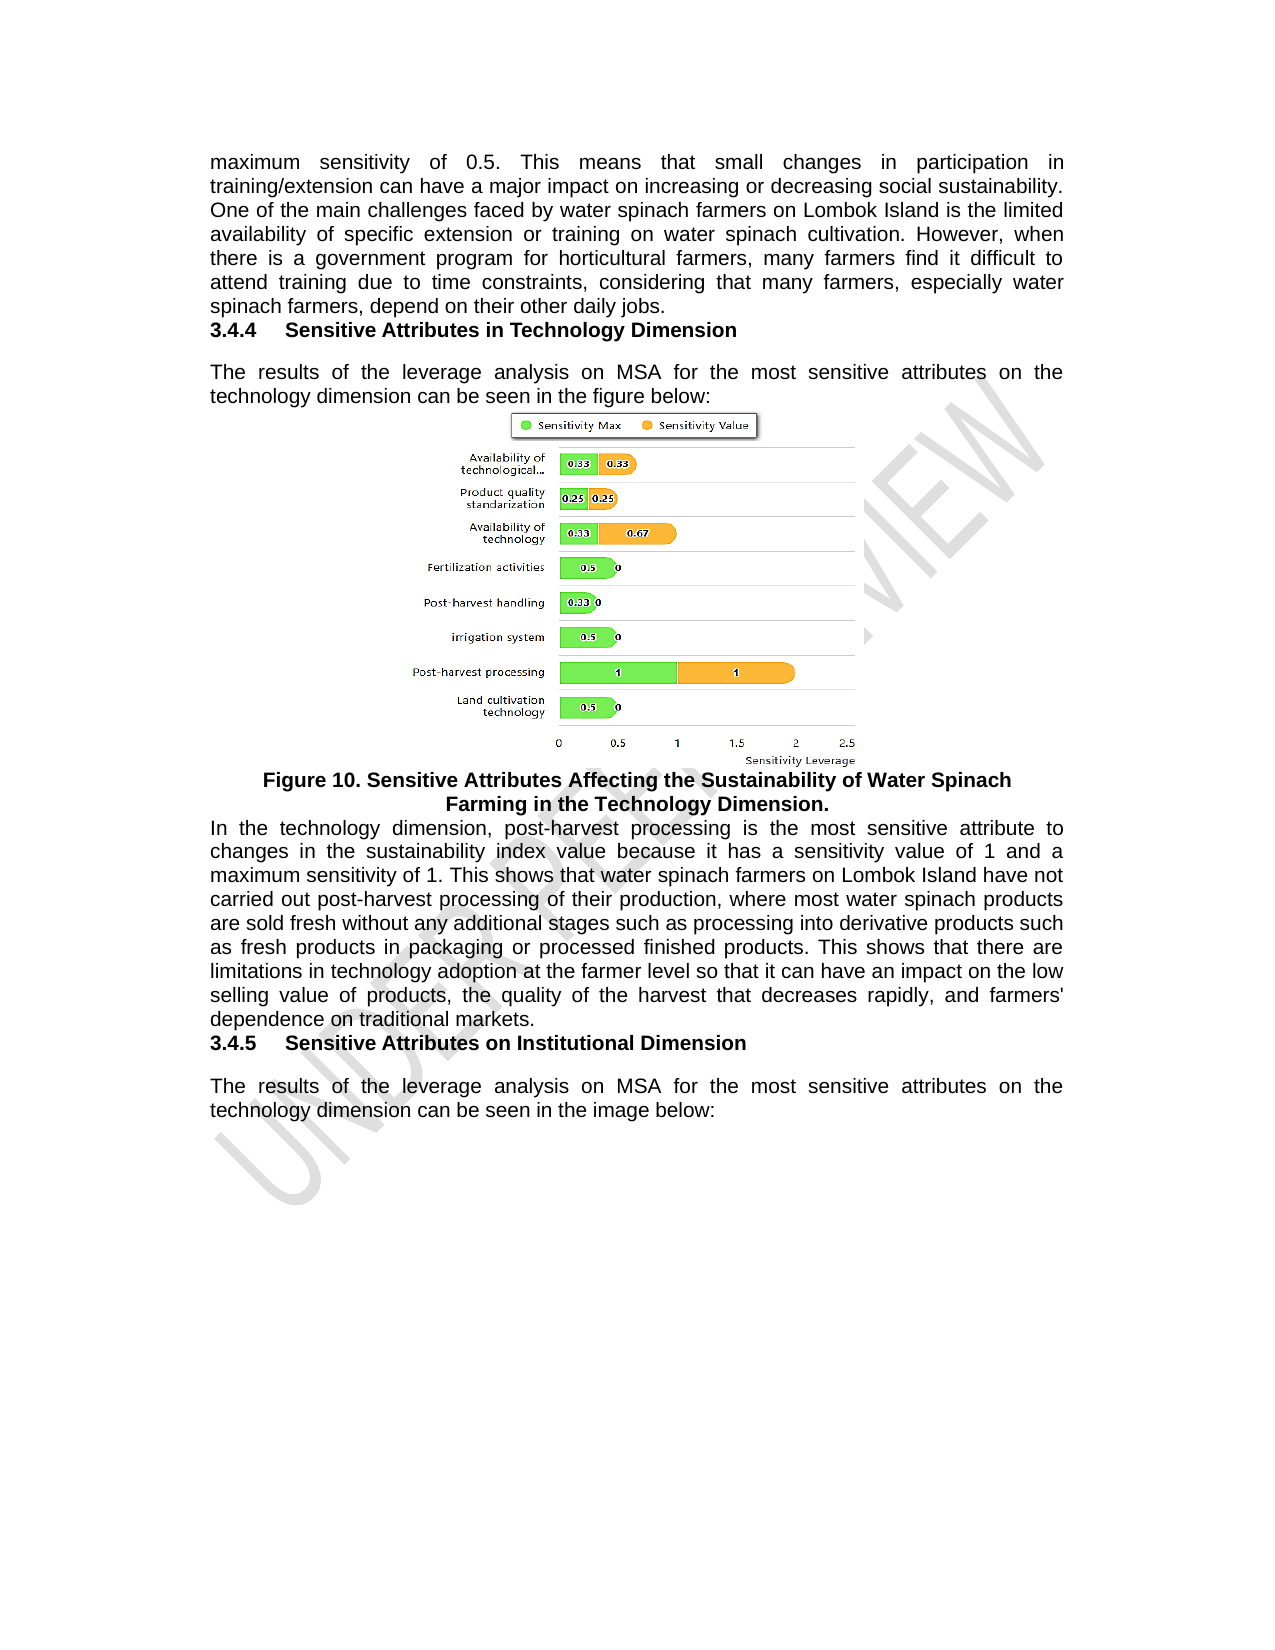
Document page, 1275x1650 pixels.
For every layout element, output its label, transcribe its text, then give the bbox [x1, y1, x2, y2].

text The results of the leverage analysis on MSA for the most sensitive attributes on the technology dimension can be seen in the figure below: [210, 360, 1065, 408]
list Sensitive Attributes on Institutional Dimension [210, 1031, 1065, 1055]
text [210, 150, 1065, 318]
text Farming in the Technology Dimension. [210, 791, 1065, 815]
picture [411, 408, 864, 768]
list Sensitive Attributes in Technology Dimension [210, 318, 1065, 342]
text In the technology dimension, post-harvest processing is the most sensitive attribute to changes in the sustainability index value because it has a sensitivity value of 1 and a maximum sensitivity of 1. This shows that water spinach farmers on Lombok Island have not carried out post-harvest processing of their production, where most water spinach products are sold fresh without any additional stages such as processing into derivative products such as fresh products in packaging or processed finished products. This shows that there are limitations in technology adoption at the farmer level so that it can have an impact on the low selling value of products, the quality of the harvest that decreases rapidly, and farmers' dependence on traditional markets. [210, 815, 1065, 1031]
text The results of the leverage analysis on MSA for the most sensitive attributes on the technology dimension can be seen in the image below: [210, 1073, 1065, 1121]
text Figure 10. Sensitive Attributes Affecting the Sustainability of Water Spinach [210, 767, 1065, 791]
